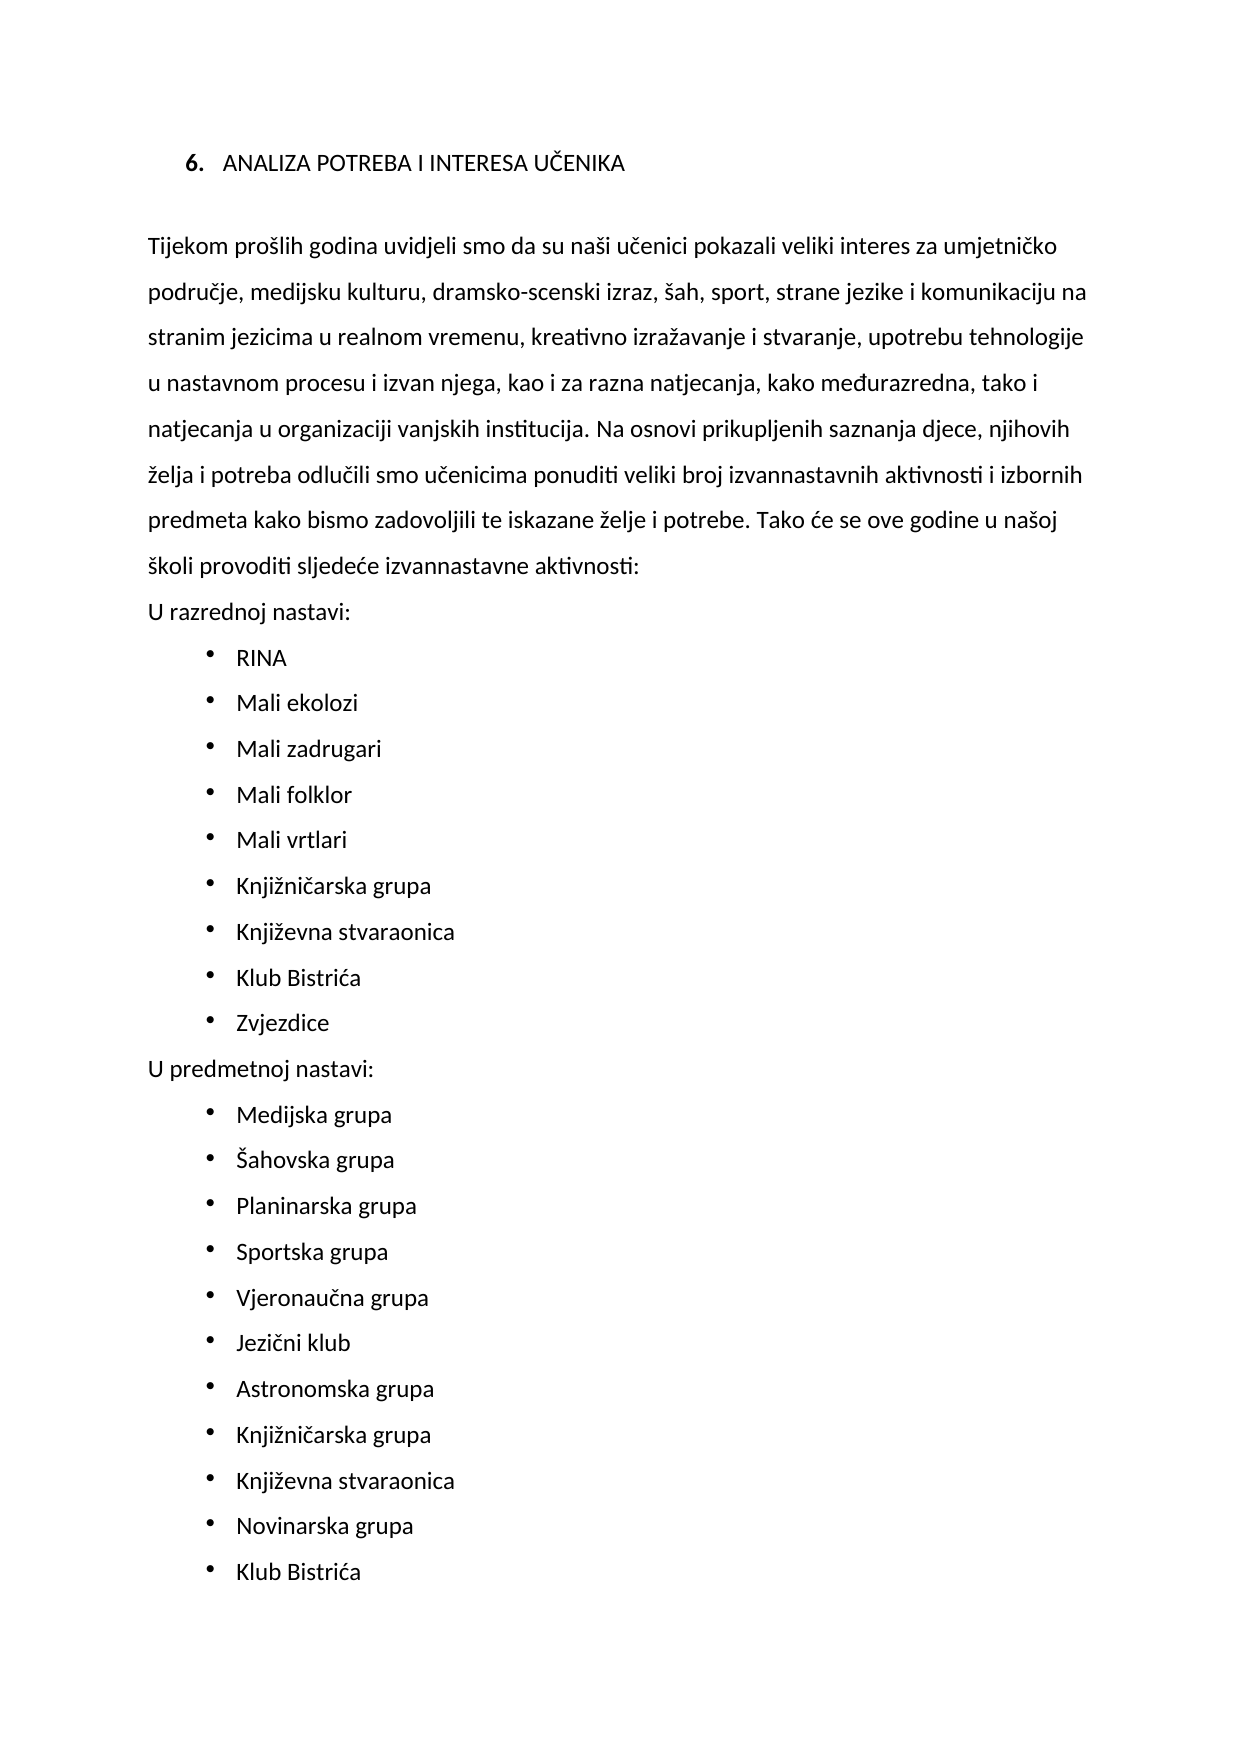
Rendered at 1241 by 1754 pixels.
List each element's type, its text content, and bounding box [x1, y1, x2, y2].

list Vjeronaučna grupa [204, 1282, 1093, 1312]
list Šahovska grupa [204, 1145, 1093, 1175]
text U razrednoj nastavi: [148, 596, 1093, 626]
list Novinarska grupa [204, 1511, 1093, 1541]
list Planinarska grupa [204, 1190, 1093, 1221]
list Jezični klub [204, 1328, 1093, 1358]
list Mali vrtlari [204, 824, 1093, 855]
subtitle ANALIZA POTREBA I INTERESA UČENIKA [185, 148, 1093, 178]
text U predmetnoj nastavi: [148, 1053, 1093, 1084]
list Astronomska grupa [204, 1373, 1093, 1404]
list Knjižničarska grupa [204, 1419, 1093, 1449]
list Mali ekolozi [204, 687, 1093, 718]
list Medijska grupa [204, 1099, 1093, 1129]
text Tijekom prošlih godina uvidjeli smo da su naši učenici pokazali veliki interes za umjetničko područje, medijsku kulturu, dramsko-scenski izraz, šah, sport, strane jezike i komunikaciju na stranim jezicima u realnom vremenu, kreativno izražavanje i stvaranje, upotrebu tehnologije u nastavnom procesu i izvan njega, kao i za razna natjecanja, kako međurazredna, tako i natjecanja u organizaciji vanjskih institucija. Na osnovi prikupljenih saznanja djece, njihovih želja i potreba odlučili smo učenicima ponuditi veliki broj izvannastavnih aktivnosti i izbornih predmeta kako bismo zadovoljili te iskazane želje i potrebe. Tako će se ove godine u našoj školi provoditi sljedeće izvannastavne aktivnosti: [148, 230, 1093, 581]
list Zvjezdice [204, 1007, 1093, 1038]
list Klub Bistrića [204, 1556, 1093, 1587]
list Književna stvaraonica [204, 1465, 1093, 1495]
list RINA [204, 642, 1093, 672]
list Mali folklor [204, 779, 1093, 809]
list Sportska grupa [204, 1236, 1093, 1267]
list Klub Bistrića [204, 962, 1093, 992]
list Književna stvaraonica [204, 916, 1093, 947]
list Mali zadrugari [204, 733, 1093, 764]
list Knjižničarska grupa [204, 870, 1093, 901]
